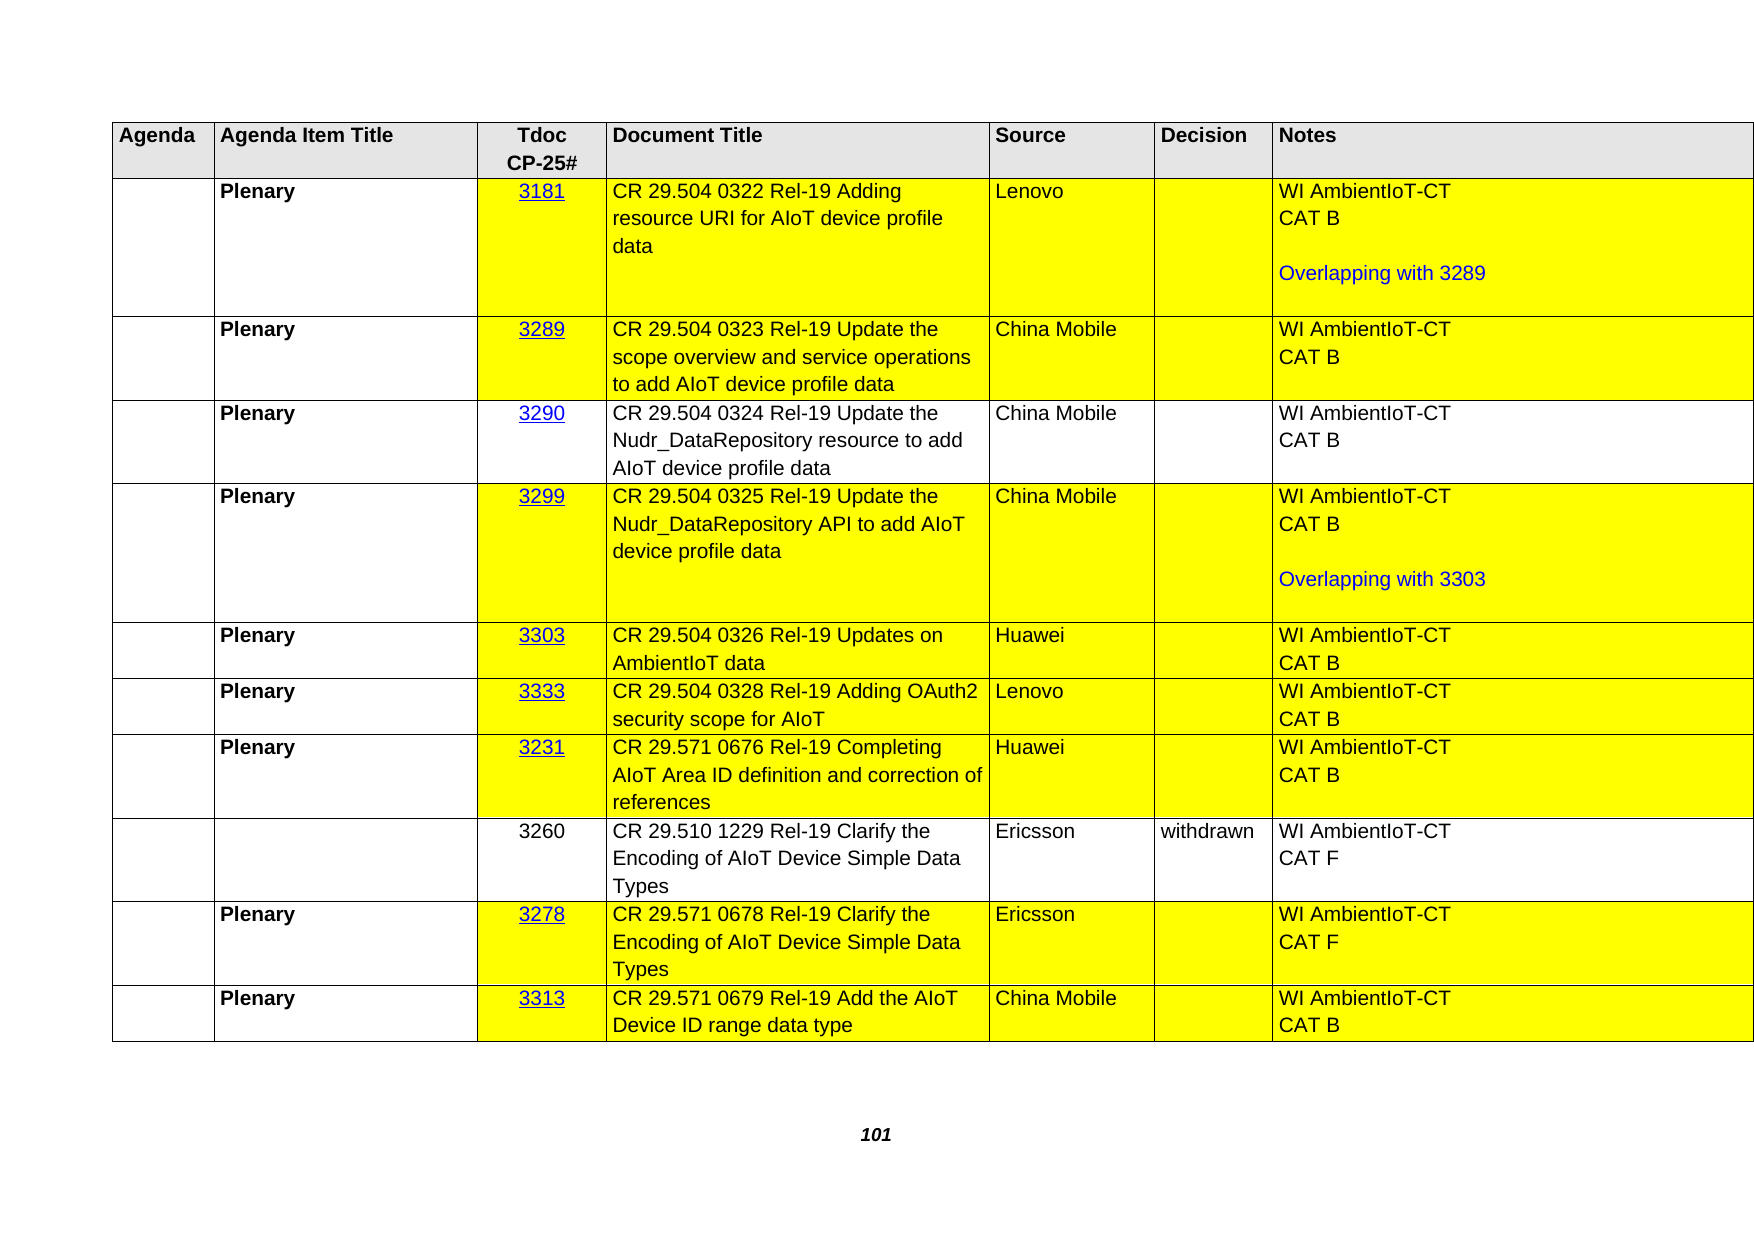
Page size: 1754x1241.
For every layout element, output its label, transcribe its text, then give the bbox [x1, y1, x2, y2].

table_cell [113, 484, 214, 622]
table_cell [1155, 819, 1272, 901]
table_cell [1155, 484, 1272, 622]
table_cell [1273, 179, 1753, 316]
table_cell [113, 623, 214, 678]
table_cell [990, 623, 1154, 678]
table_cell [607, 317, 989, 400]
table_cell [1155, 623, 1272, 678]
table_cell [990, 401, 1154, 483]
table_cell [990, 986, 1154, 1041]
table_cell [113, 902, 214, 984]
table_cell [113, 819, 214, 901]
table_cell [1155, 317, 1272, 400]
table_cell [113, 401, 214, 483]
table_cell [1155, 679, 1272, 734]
table_header Tdoc CP-25# [478, 123, 606, 178]
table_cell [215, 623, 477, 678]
table_header Agenda Item Title [215, 123, 477, 178]
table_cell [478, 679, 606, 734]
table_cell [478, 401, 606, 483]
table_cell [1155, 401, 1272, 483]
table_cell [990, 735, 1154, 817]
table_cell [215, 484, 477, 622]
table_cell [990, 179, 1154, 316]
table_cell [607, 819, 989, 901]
table_header Source [990, 123, 1154, 178]
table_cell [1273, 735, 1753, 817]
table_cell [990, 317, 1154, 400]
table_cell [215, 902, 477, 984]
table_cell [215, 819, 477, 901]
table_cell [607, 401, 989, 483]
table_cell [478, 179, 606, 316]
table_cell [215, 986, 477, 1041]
table_header Decision [1155, 123, 1272, 178]
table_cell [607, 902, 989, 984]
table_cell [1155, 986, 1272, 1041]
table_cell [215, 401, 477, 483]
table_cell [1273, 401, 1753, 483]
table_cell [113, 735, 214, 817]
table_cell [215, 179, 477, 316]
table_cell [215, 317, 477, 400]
table_header Document Title [607, 123, 989, 178]
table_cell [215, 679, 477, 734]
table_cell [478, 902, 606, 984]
table_header Agenda [113, 123, 214, 178]
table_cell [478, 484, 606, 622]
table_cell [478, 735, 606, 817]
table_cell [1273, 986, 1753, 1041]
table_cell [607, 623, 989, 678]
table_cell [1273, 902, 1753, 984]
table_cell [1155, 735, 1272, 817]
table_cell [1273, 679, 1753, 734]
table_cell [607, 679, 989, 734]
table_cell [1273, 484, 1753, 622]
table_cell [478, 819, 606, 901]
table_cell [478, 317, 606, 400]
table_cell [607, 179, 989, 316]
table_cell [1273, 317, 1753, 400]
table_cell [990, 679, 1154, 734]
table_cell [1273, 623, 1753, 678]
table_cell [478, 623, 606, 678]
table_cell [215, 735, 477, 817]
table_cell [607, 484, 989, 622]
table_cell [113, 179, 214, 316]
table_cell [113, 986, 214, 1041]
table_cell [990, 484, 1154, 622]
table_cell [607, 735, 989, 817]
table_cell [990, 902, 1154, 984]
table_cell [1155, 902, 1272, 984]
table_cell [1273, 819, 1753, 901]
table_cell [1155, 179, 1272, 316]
table_header Notes [1273, 123, 1753, 178]
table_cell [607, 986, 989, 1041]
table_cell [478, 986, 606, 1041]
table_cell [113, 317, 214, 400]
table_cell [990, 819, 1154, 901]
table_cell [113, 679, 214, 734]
